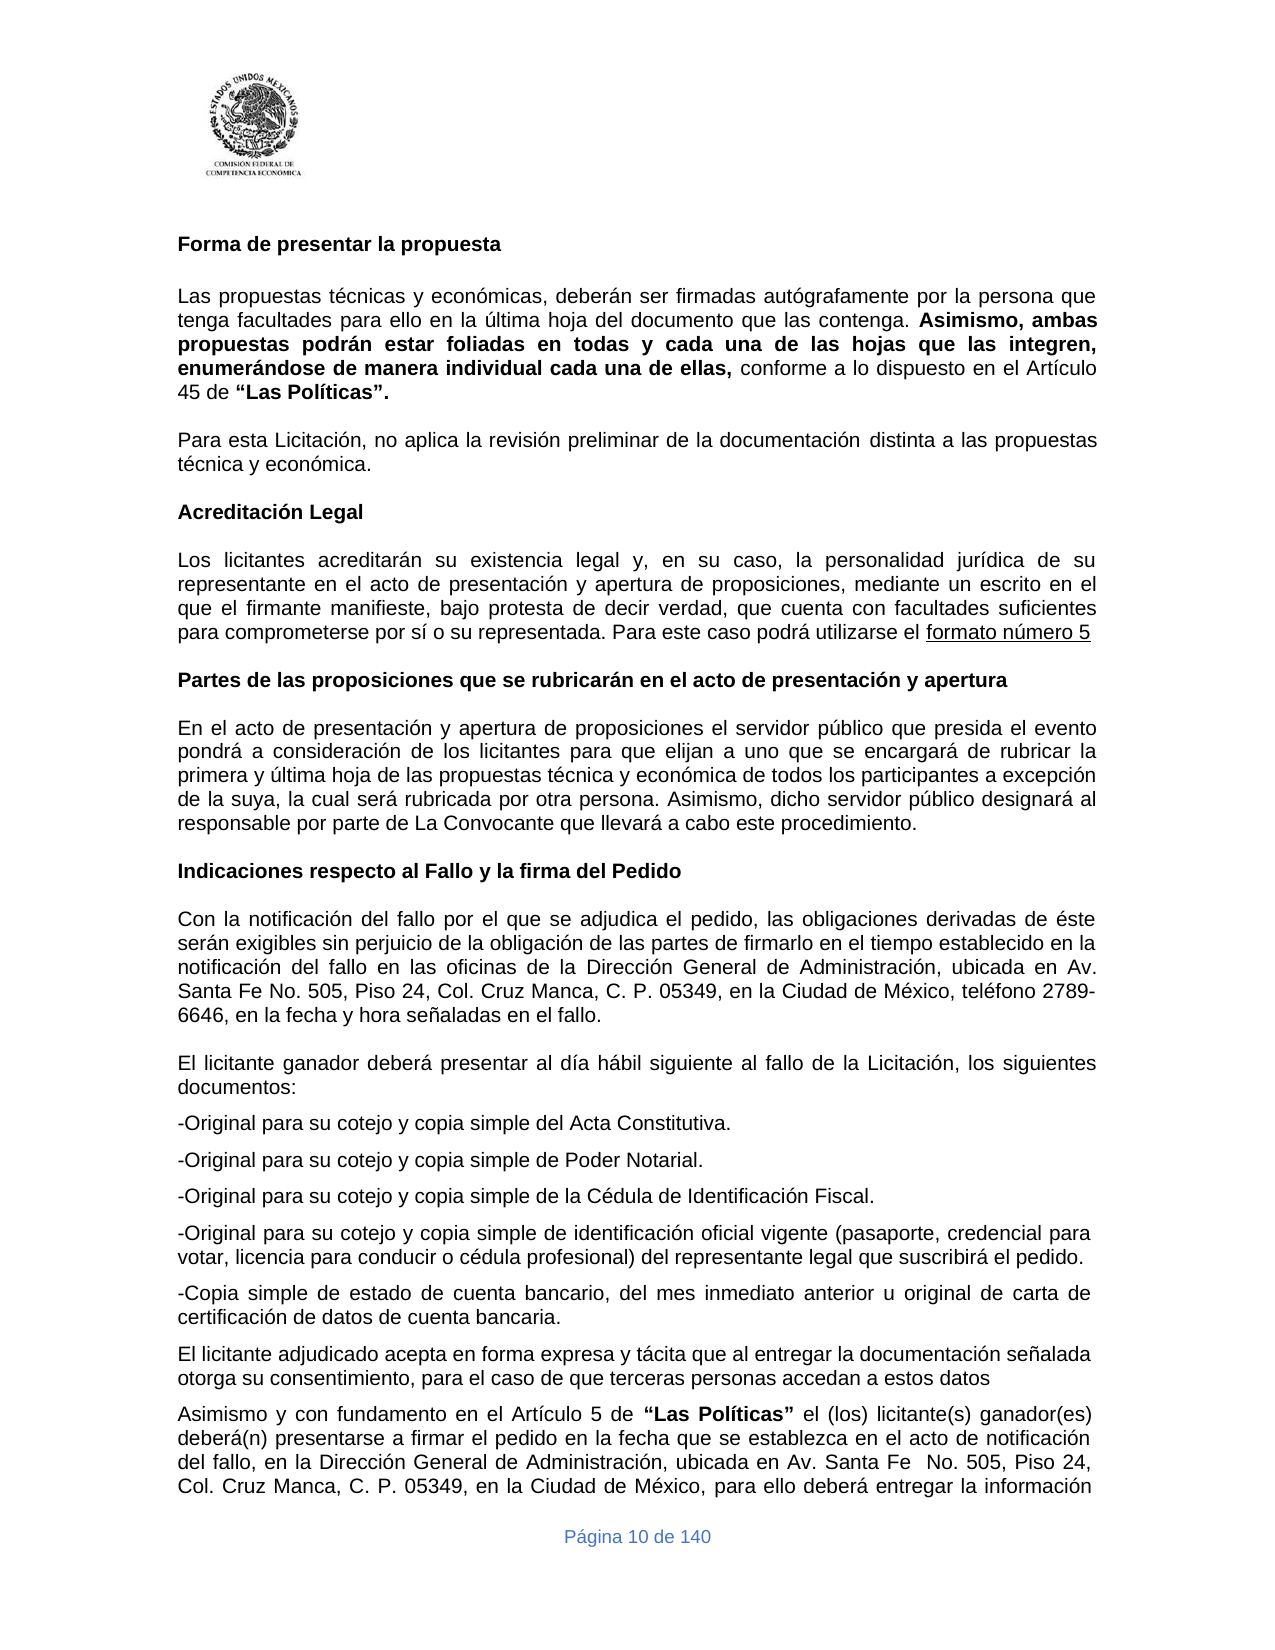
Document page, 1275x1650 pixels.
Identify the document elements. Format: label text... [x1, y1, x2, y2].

text -Original para su cotejo y copia simple de Poder Notarial. [177, 1148, 1092, 1172]
text En el acto de presentación y apertura de proposiciones el servidor público que presida el evento pondrá a consideración de los licitantes para que elijan a uno que se encargará de rubricar la primera y última hoja de las propuestas técnica y económica de todos los participantes a excepción de la suya, la cual será rubricada por otra persona. Asimismo, dicho servidor público designará al responsable por parte de La Convocante que llevará a cabo este procedimiento. [177, 715, 1098, 835]
text Con la notificación del fallo por el que se adjudica el pedido, las obligaciones derivadas de éste serán exigibles sin perjuicio de la obligación de las partes de firmarlo en el tiempo establecido en la notificación del fallo en las oficinas de la Dirección General de Administración, ubicada en Av. Santa Fe No. 505, Piso 24, Col. Cruz Manca, C. P. 05349, en la Ciudad de México, teléfono 2789-6646, en la fecha y hora señaladas en el fallo. [177, 907, 1098, 1027]
text Partes de las proposiciones que se rubricarán en el acto de presentación y apertura [177, 667, 1098, 691]
text El licitante ganador deberá presentar al día hábil siguiente al fallo de la Licitación, los siguientes documentos: [177, 1051, 1098, 1099]
text -Copia simple de estado de cuenta bancario, del mes inmediato anterior u original de carta de certificación de datos de cuenta bancaria. [177, 1281, 1092, 1329]
text Forma de presentar la propuesta [177, 231, 1098, 255]
text Los licitantes acreditarán su existencia legal y, en su caso, la personalidad jurídica de su representante en el acto de presentación y apertura de proposiciones, mediante un escrito en el que el firmante manifieste, bajo protesta de decir verdad, que cuenta con facultades suficientes para comprometerse por sí o su representada. Para este caso podrá utilizarse el formato número 5 [177, 548, 1098, 643]
text -Original para su cotejo y copia simple de identificación oficial vigente (pasaporte, credencial para votar, licencia para conducir o cédula profesional) del representante legal que suscribirá el pedido. [177, 1221, 1092, 1268]
text -Original para su cotejo y copia simple del Acta Constitutiva. [177, 1111, 1092, 1135]
text Indicaciones respecto al Fallo y la firma del Pedido [177, 859, 1098, 883]
text -Original para su cotejo y copia simple de la Cédula de Identificación Fiscal. [177, 1184, 1092, 1208]
text El licitante adjudicado acepta en forma expresa y tácita que al entregar la documentación señalada otorga su consentimiento, para el caso de que terceras personas accedan a estos datos [177, 1341, 1092, 1389]
text Acreditación Legal [177, 500, 1098, 524]
list Las propuestas técnicas y económicas, deberán ser firmadas autógrafamente por la persona que tenga facultades para ello en la última hoja del documento que las contenga. Asimismo, ambas propuestas podrán estar foliadas en todas y cada una de las hojas que las integren, enumerándose de manera individual cada una de ellas, conforme a lo dispuesto en el Artículo 45 de “Las Políticas”. [177, 284, 1098, 404]
text Para esta Licitación, no aplica la revisión preliminar de la documentación distinta a las propuestas técnica y económica. [177, 428, 1098, 476]
picture [188, 73, 322, 179]
